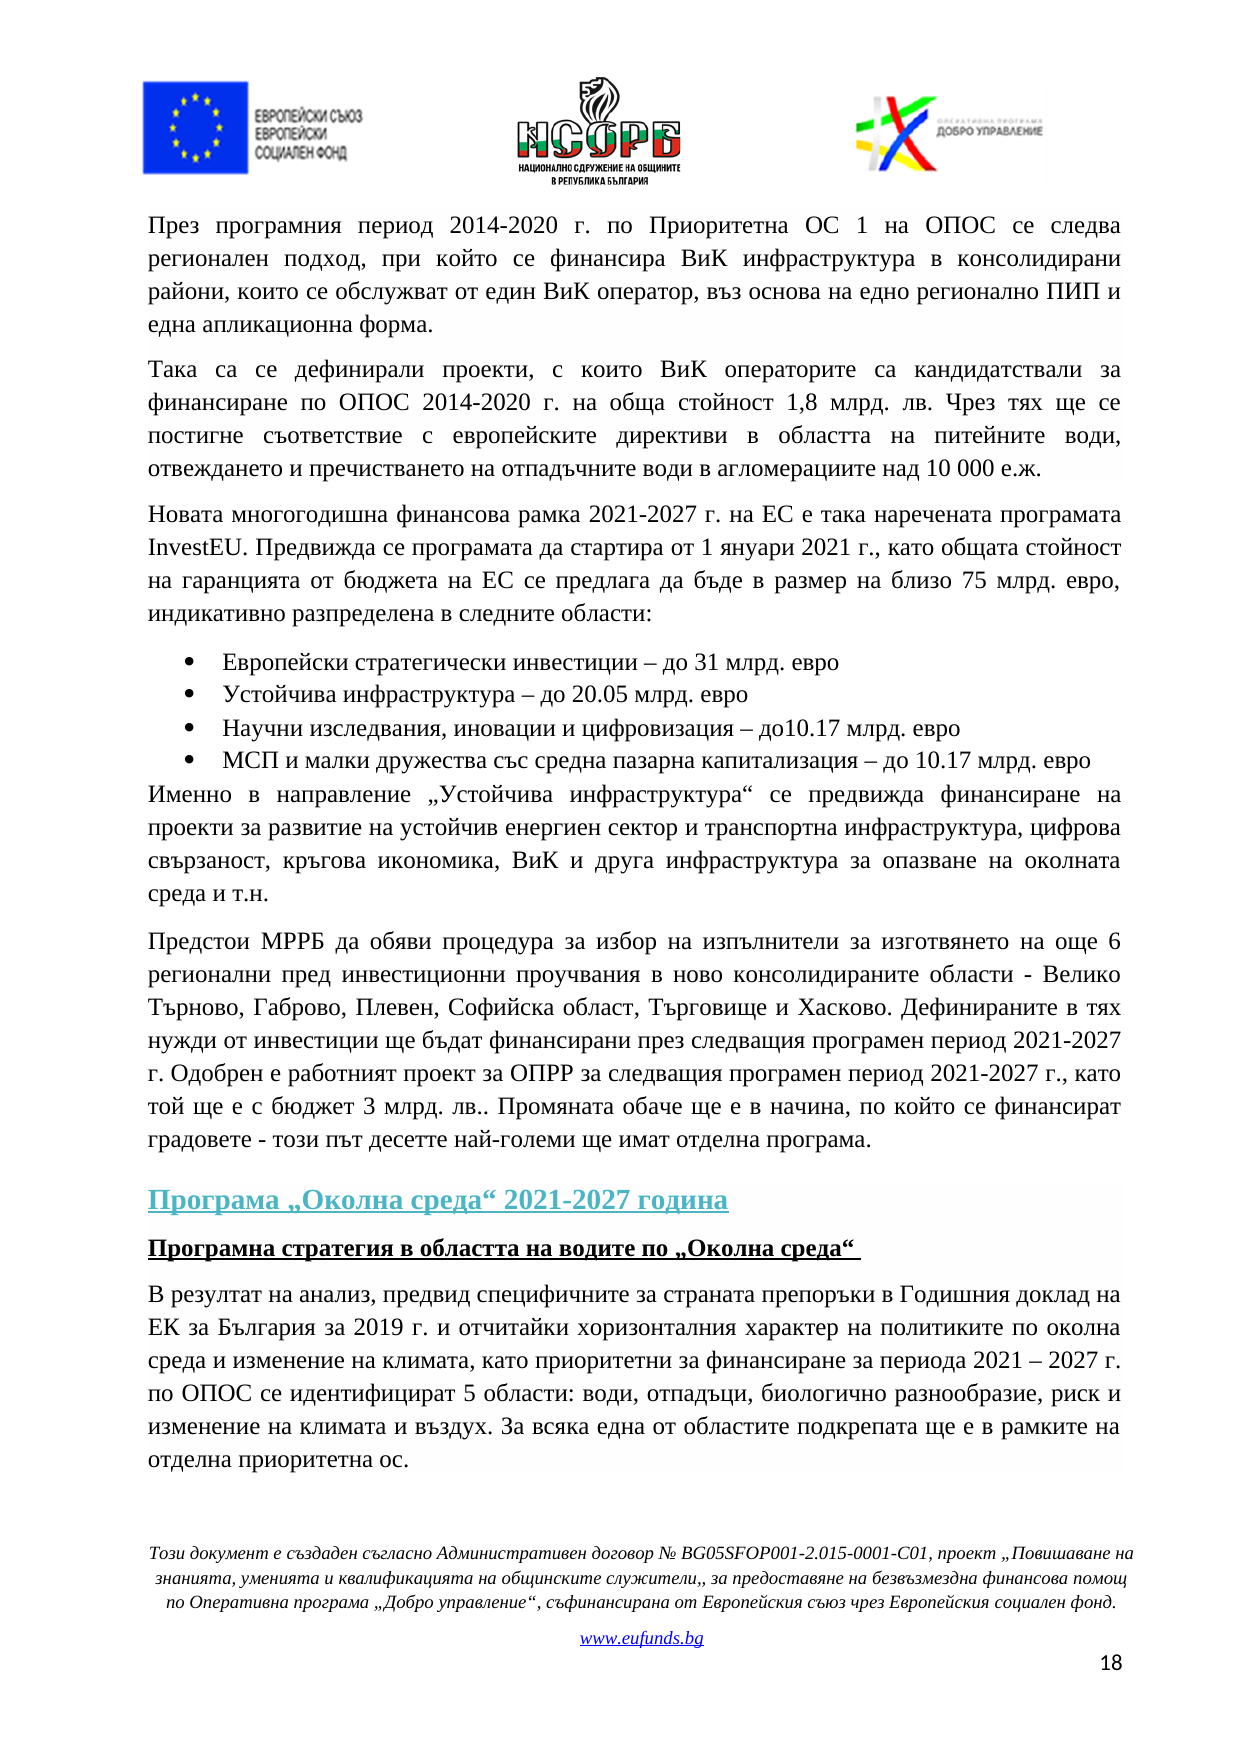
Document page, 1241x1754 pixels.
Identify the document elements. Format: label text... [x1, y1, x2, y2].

text Именно в направление „Устойчива инфраструктура“ се предвижда финансиране на проекти за развитие на устойчив енергиен сектор и транспортна инфраструктура, цифрова свързаност, кръгова икономика, ВиК и друга инфраструктура за опазване на околната среда и т.н. [148, 779, 1122, 906]
list Устойчива инфраструктура – до 20.05 млрд. евро [185, 679, 1122, 708]
list Европейски стратегически инвестиции – до 31 млрд. евро [185, 647, 1122, 675]
picture [840, 84, 1048, 185]
text Новата многогодишна финансова рамка 2021-2027 г. на ЕС е така наречената програмата InvestEU. Предвижда се програмата да стартира от 1 януари 2021 г., като общата стойност на гаранцията от бюджета на ЕС се предлага да бъде в размер на близо 75 млрд. евро, индикативно разпределена в следните области: [148, 594, 1122, 627]
picture [132, 70, 383, 185]
text Новата многогодишна финансова рамка 2021-2027 г. на ЕС е така наречената програмата InvestEU. Предвижда се програмата да стартира от 1 януари 2021 г., като общата стойност на гаранцията от бюджета на ЕС се предлага да бъде в размер на близо 75 млрд. евро, индикативно разпределена в следните области: [148, 499, 1122, 565]
text Програмна стратегия в областта на водите по „Околна среда“ [148, 1233, 1122, 1262]
text Програма „Околна среда“ 2021-2027 година [148, 1182, 1122, 1216]
text В резултат на анализ, предвид специфичните за страната препоръки в Годишния доклад на ЕК за България за 2019 г. и отчитайки хоризонталния характер на политиките по околна среда и изменение на климата, като приоритетни за финансиране за периода 2021 – 2027 г. по ОПОС се идентифицират 5 области: води, отпадъци, биологично разнообразие, риск и изменение на климата и въздух. За всяка една от областите подкрепата ще е в рамките на отделна приоритетна ос. [148, 1279, 1122, 1473]
text Предстои МРРБ да обяви процедура за избор на изпълнители за изготвянето на още 6 регионални пред инвестиционни проучвания в ново консолидираните области - Велико Търново, Габрово, Плевен, Софийска област, Търговище и Хасково. Дефинираните в тях нужди от инвестиции ще бъдат финансирани през следващия програмен период 2021-2027 г. Одобрен е работният проект за ОПРР за следващия програмен период 2021-2027 г., като той ще е с бюджет 3 млрд. лв.. Промяната обаче ще е в начина, по който се финансират градовете - този път десетте най-големи ще имат отделна програма. [148, 926, 1122, 1153]
list Научни изследвания, иновации и цифровизация – до10.17 млрд. евро [185, 713, 1122, 741]
text Така са се дефинирали проекти, с които ВиК операторите са кандидатствали за финансиране по ОПОС 2014-2020 г. на обща стойност 1,8 млрд. лв. Чрез тях ще се постигне съответствие с европейските директиви в областта на питейните води, отвеждането и пречистването на отпадъчните води в агломерациите над 10 000 е.ж. [148, 354, 1122, 482]
picture [517, 77, 681, 185]
text През програмния период 2014-2020 г. по Приоритетна ОС 1 на ОПОС се следва регионален подход, при който се финансира ВиК инфраструктура в консолидирани райони, които се обслужват от един ВиК оператор, въз основа на едно регионално ПИП и една апликационна форма. [148, 210, 1122, 337]
list МСП и малки дружества със средна пазарна капитализация – до 10.17 млрд. евро [185, 746, 1122, 774]
